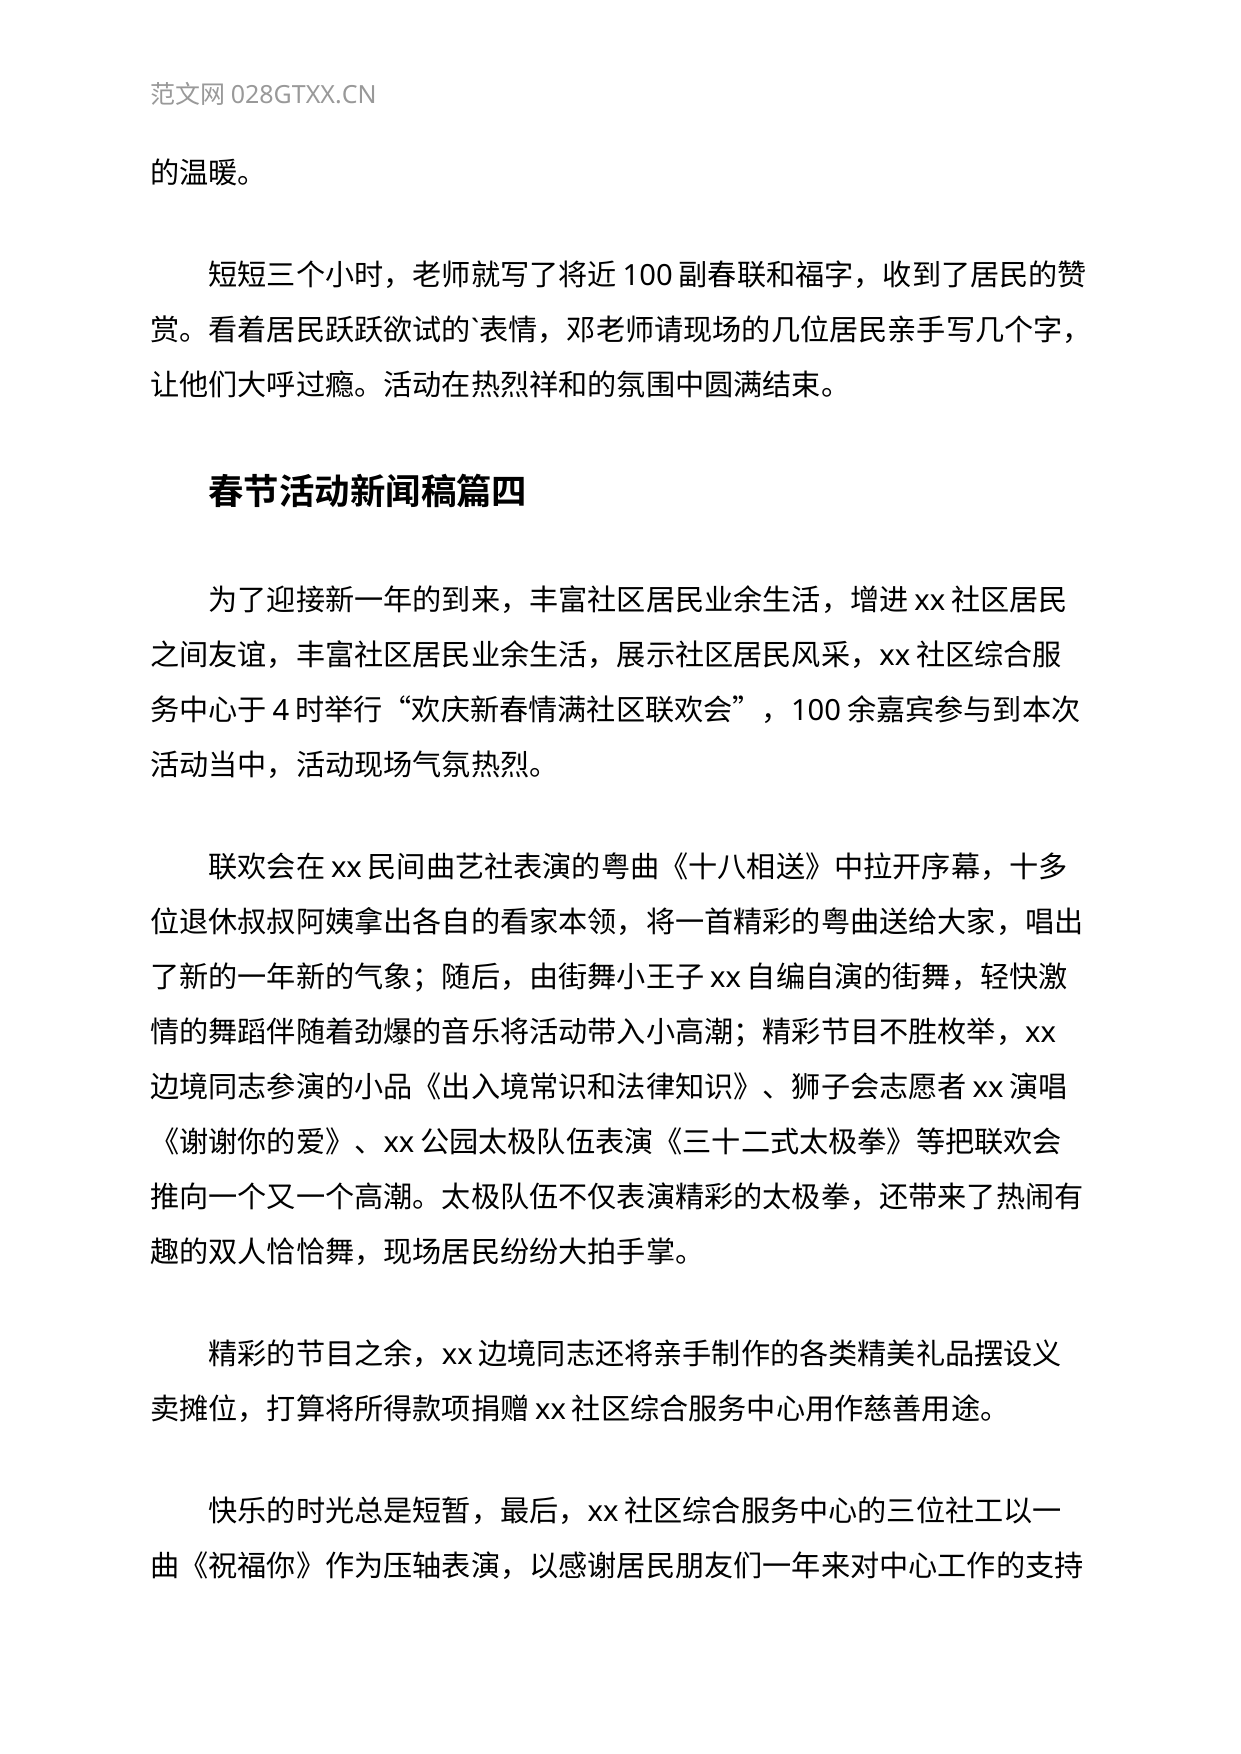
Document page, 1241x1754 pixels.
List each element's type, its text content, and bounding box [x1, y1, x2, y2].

text 精彩的节目之余，xx边境同志还将亲手制作的各类精美礼品摆设义卖摊位，打算将所得款项捐赠xx社区综合服务中心用作慈善用途。 [150, 1330, 1090, 1428]
text 短短三个小时，老师就写了将近100副春联和福字，收到了居民的赞赏。看着居民跃跃欲试的`表情，邓老师请现场的几位居民亲手写几个字，让他们大呼过瘾。活动在热烈祥和的氛围中圆满结束。 [150, 252, 1090, 404]
text 为了迎接新一年的到来，丰富社区居民业余生活，增进xx社区居民之间友谊，丰富社区居民业余生活，展示社区居民风采，xx社区综合服务中心于4时举行“欢庆新春情满社区联欢会”，100余嘉宾参与到本次活动当中，活动现场气氛热烈。 [150, 577, 1090, 784]
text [150, 150, 1090, 192]
text 联欢会在xx民间曲艺社表演的粤曲《十八相送》中拉开序幕，十多位退休叔叔阿姨拿出各自的看家本领，将一首精彩的粤曲送给大家，唱出了新的一年新的气象；随后，由街舞小王子xx自编自演的街舞，轻快激情的舞蹈伴随着劲爆的音乐将活动带入小高潮；精彩节目不胜枚举，xx边境同志参演的小品《出入境常识和法律知识》、狮子会志愿者xx演唱《谢谢你的爱》、xx公园太极队伍表演《三十二式太极拳》等把联欢会推向一个又一个高潮。太极队伍不仅表演精彩的太极拳，还带来了热闹有趣的双人恰恰舞，现场居民纷纷大拍手掌。 [150, 844, 1090, 1271]
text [150, 1487, 1090, 1584]
text 春节活动新闻稿篇四 [150, 463, 1090, 515]
